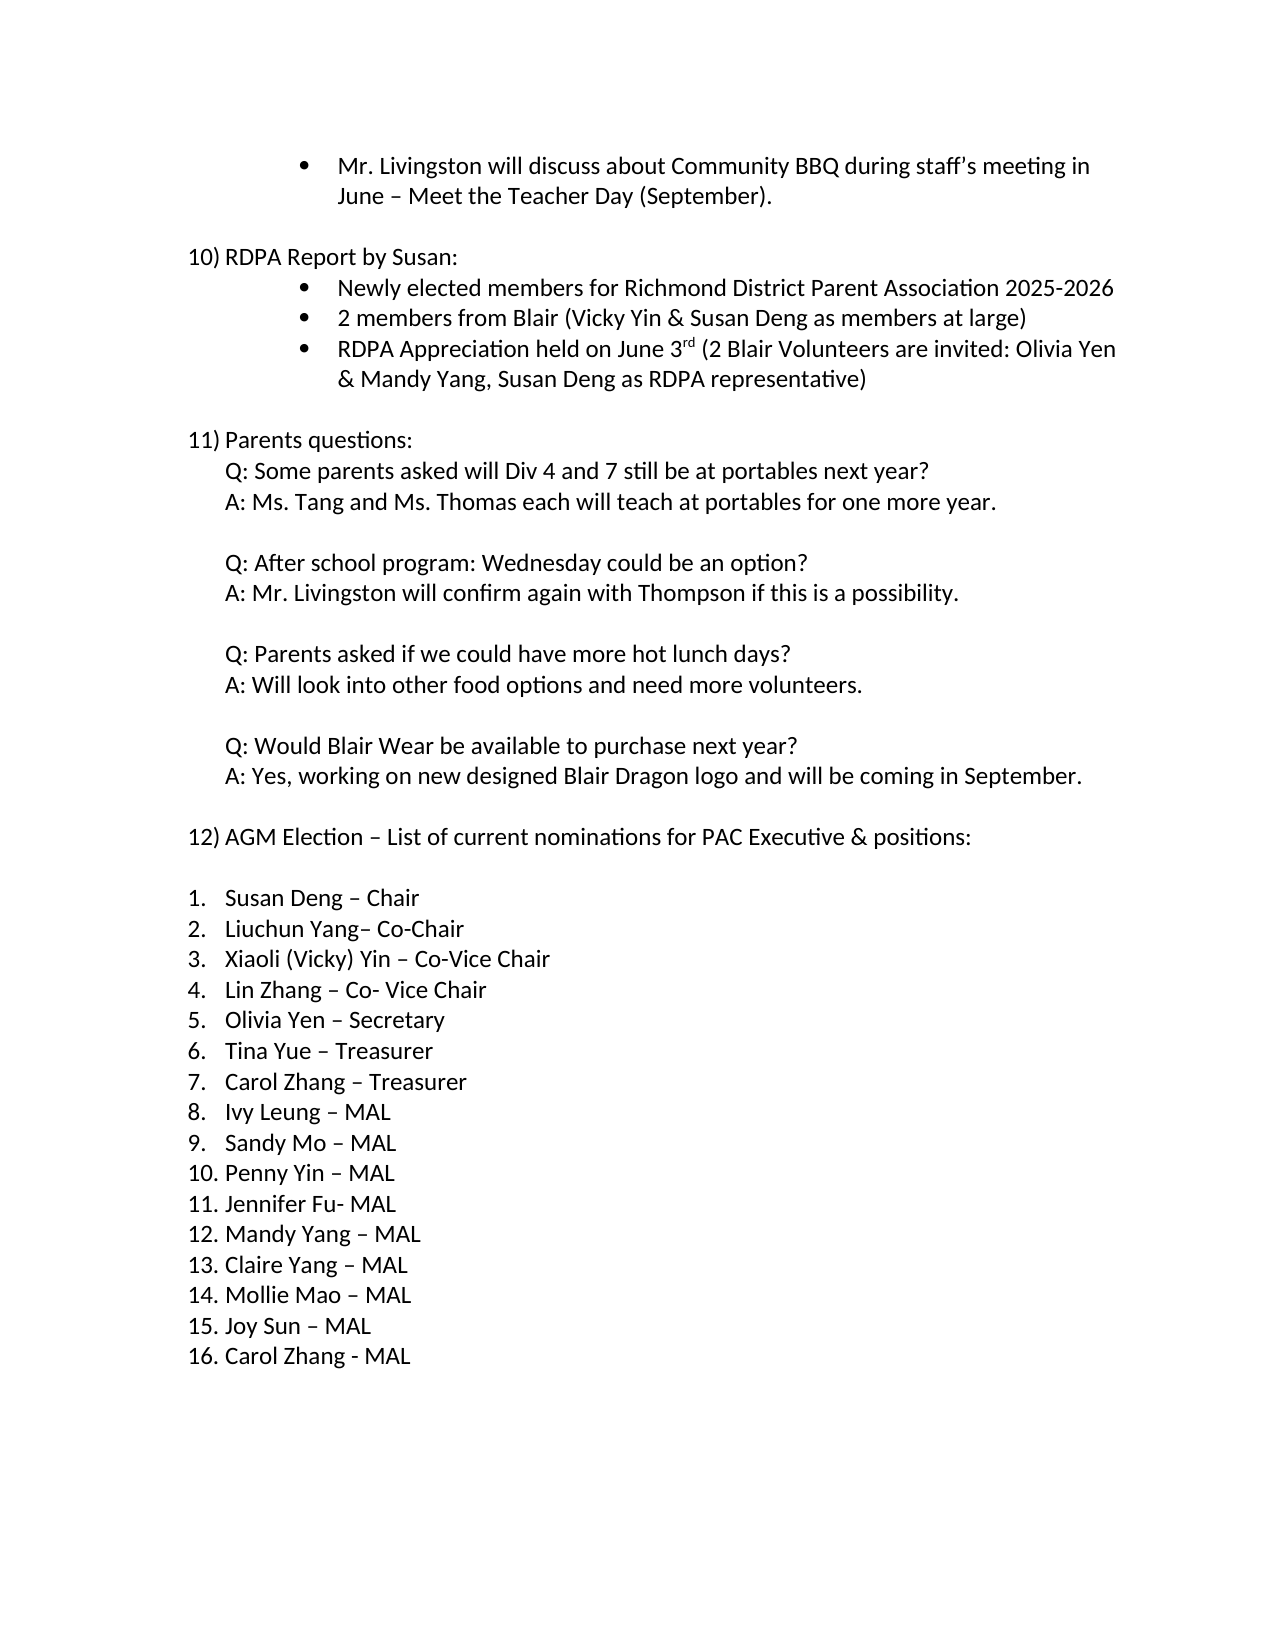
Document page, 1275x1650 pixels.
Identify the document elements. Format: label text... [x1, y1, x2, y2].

text A: Yes, working on new designed Blair Dragon logo and will be coming in September. [150, 760, 1125, 791]
list AGM Election – List of current nominations for PAC Executive & positions: [187, 821, 1125, 852]
text Q: After school program: Wednesday could be an option? [187, 547, 1125, 577]
text A: Mr. Livingston will confirm again with Thompson if this is a possibility. [187, 577, 1125, 608]
list Sandy Mo – MAL [187, 1127, 1125, 1157]
list Lin Zhang – Co- Vice Chair [187, 974, 1125, 1004]
list Jennifer Fu- MAL [187, 1188, 1125, 1218]
text A: Will look into other food options and need more volunteers. [187, 669, 1125, 699]
text Q: Parents asked if we could have more hot lunch days? [187, 638, 1125, 669]
text A: Ms. Tang and Ms. Thomas each will teach at portables for one more year. [187, 486, 1125, 516]
list Mandy Yang – MAL [187, 1218, 1125, 1249]
list Tina Yue – Treasurer [187, 1035, 1125, 1066]
list Xiaoli (Vicky) Yin – Co-Vice Chair [187, 943, 1125, 974]
list Q: Some parents asked will Div 4 and 7 still be at portables next year? [225, 455, 1125, 486]
list Susan Deng – Chair [187, 882, 1125, 913]
list Claire Yang – MAL [187, 1249, 1125, 1279]
text Q: Would Blair Wear be available to purchase next year? [187, 730, 1125, 760]
list Liuchun Yang– Co-Chair [187, 913, 1125, 943]
list Mr. Livingston will discuss about Community BBQ during staff’s meeting in June – Meet the Teacher Day (September). [300, 150, 1125, 211]
list Joy Sun – MAL [187, 1310, 1125, 1340]
list Penny Yin – MAL [187, 1157, 1125, 1188]
list Carol Zhang - MAL [187, 1340, 1125, 1371]
list Newly elected members for Richmond District Parent Association 2025-2026 [300, 272, 1125, 303]
list RDPA Appreciation held on June 3rd (2 Blair Volunteers are invited: Olivia Yen & Mandy Yang, Susan Deng as RDPA representative) [300, 333, 1125, 394]
list Mollie Mao – MAL [187, 1279, 1125, 1310]
list Parents questions: [187, 425, 1125, 455]
list Ivy Leung – MAL [187, 1096, 1125, 1127]
list Olivia Yen – Secretary [187, 1004, 1125, 1035]
list 2 members from Blair (Vicky Yin & Susan Deng as members at large) [300, 303, 1125, 333]
list Carol Zhang – Treasurer [187, 1066, 1125, 1096]
list RDPA Report by Susan: [187, 242, 1125, 272]
